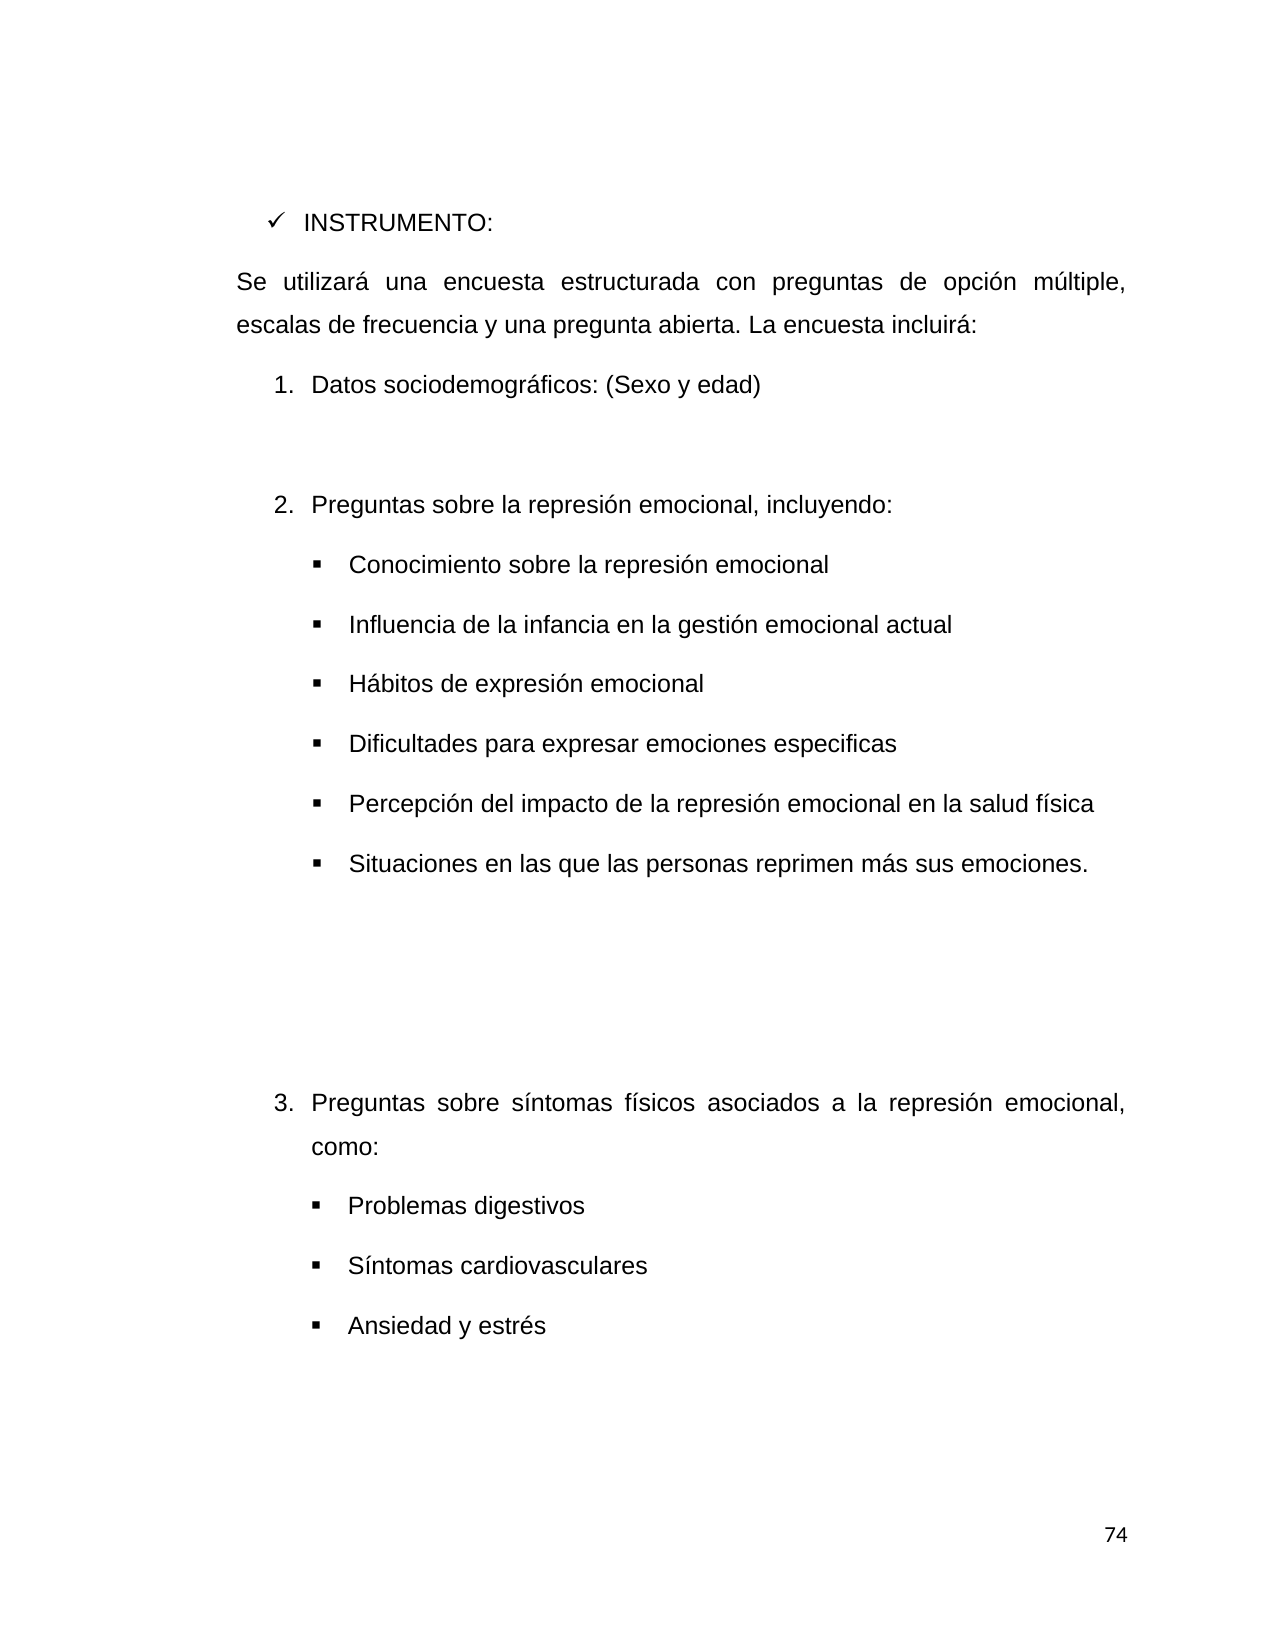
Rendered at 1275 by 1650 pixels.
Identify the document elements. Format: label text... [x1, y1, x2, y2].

list Influencia de la infancia en la gestión emocional actual [311, 609, 1127, 638]
list Problemas digestivos [310, 1191, 1127, 1220]
list Percepción del impacto de la represión emocional en la salud física [311, 789, 1127, 818]
list Situaciones en las que las personas reprimen más sus emociones. [311, 849, 1127, 878]
list Ansiedad y estrés [310, 1311, 1127, 1340]
list Síntomas cardiovasculares [310, 1251, 1127, 1280]
list Conocimiento sobre la represión emocional [311, 550, 1127, 578]
list INSTRUMENTO: [266, 207, 1127, 236]
list Dificultades para expresar emociones especificas [311, 729, 1127, 758]
text Se utilizará una encuesta estructurada con preguntas de opción múltiple, escalas de frecuencia y una pregunta abierta. La encuesta incluirá: [236, 267, 1127, 339]
list Hábitos de expresión emocional [311, 669, 1127, 698]
list Preguntas sobre síntomas físicos asociados a la represión emocional, como: [274, 1088, 1127, 1160]
list Datos sociodemográficos: (Sexo y edad) [274, 370, 1127, 399]
list Preguntas sobre la represión emocional, incluyendo: [274, 490, 1127, 519]
